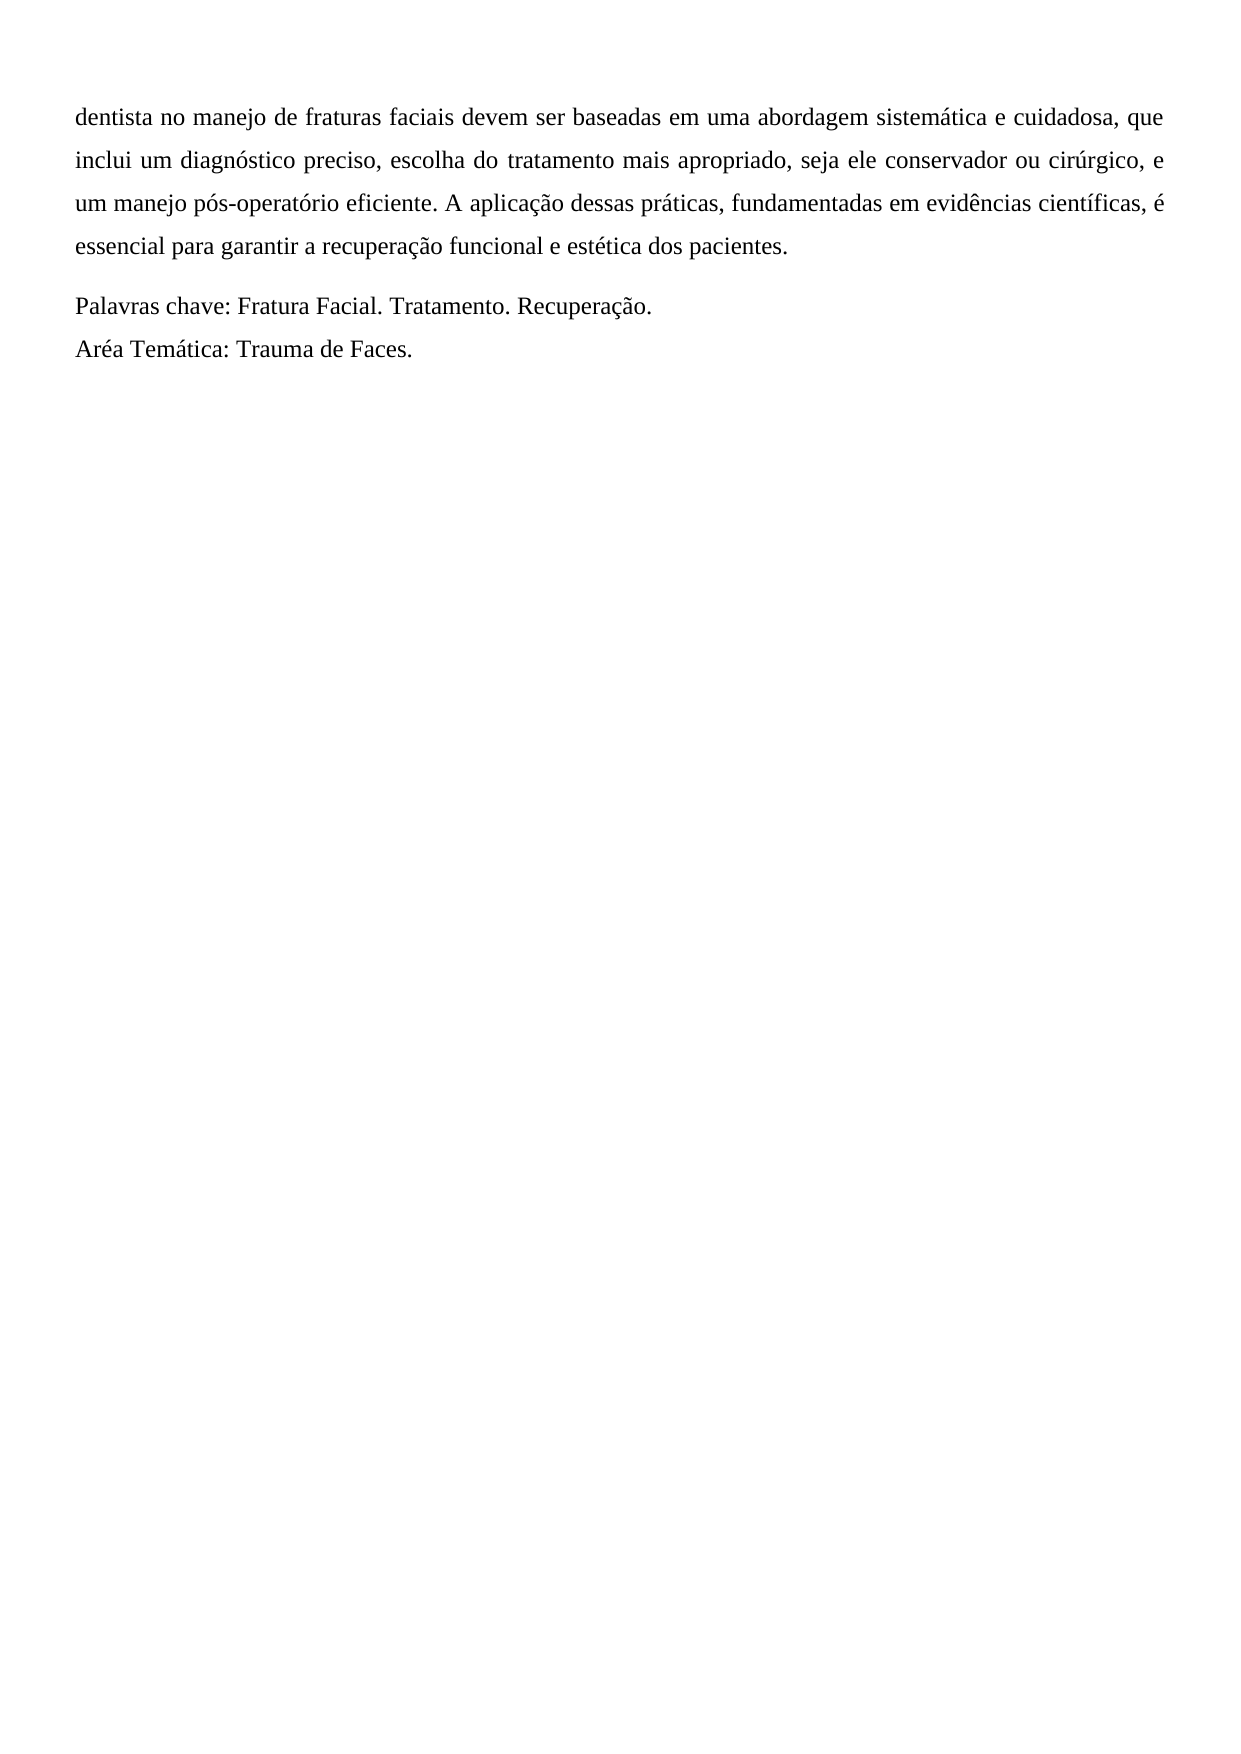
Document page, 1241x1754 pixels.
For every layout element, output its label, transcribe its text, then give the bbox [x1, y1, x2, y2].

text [75, 102, 1165, 260]
text Palavras chave: Fratura Facial. Tratamento. Recuperação. [75, 291, 1165, 320]
text Aréa Temática: Trauma de Faces. [75, 334, 1165, 363]
